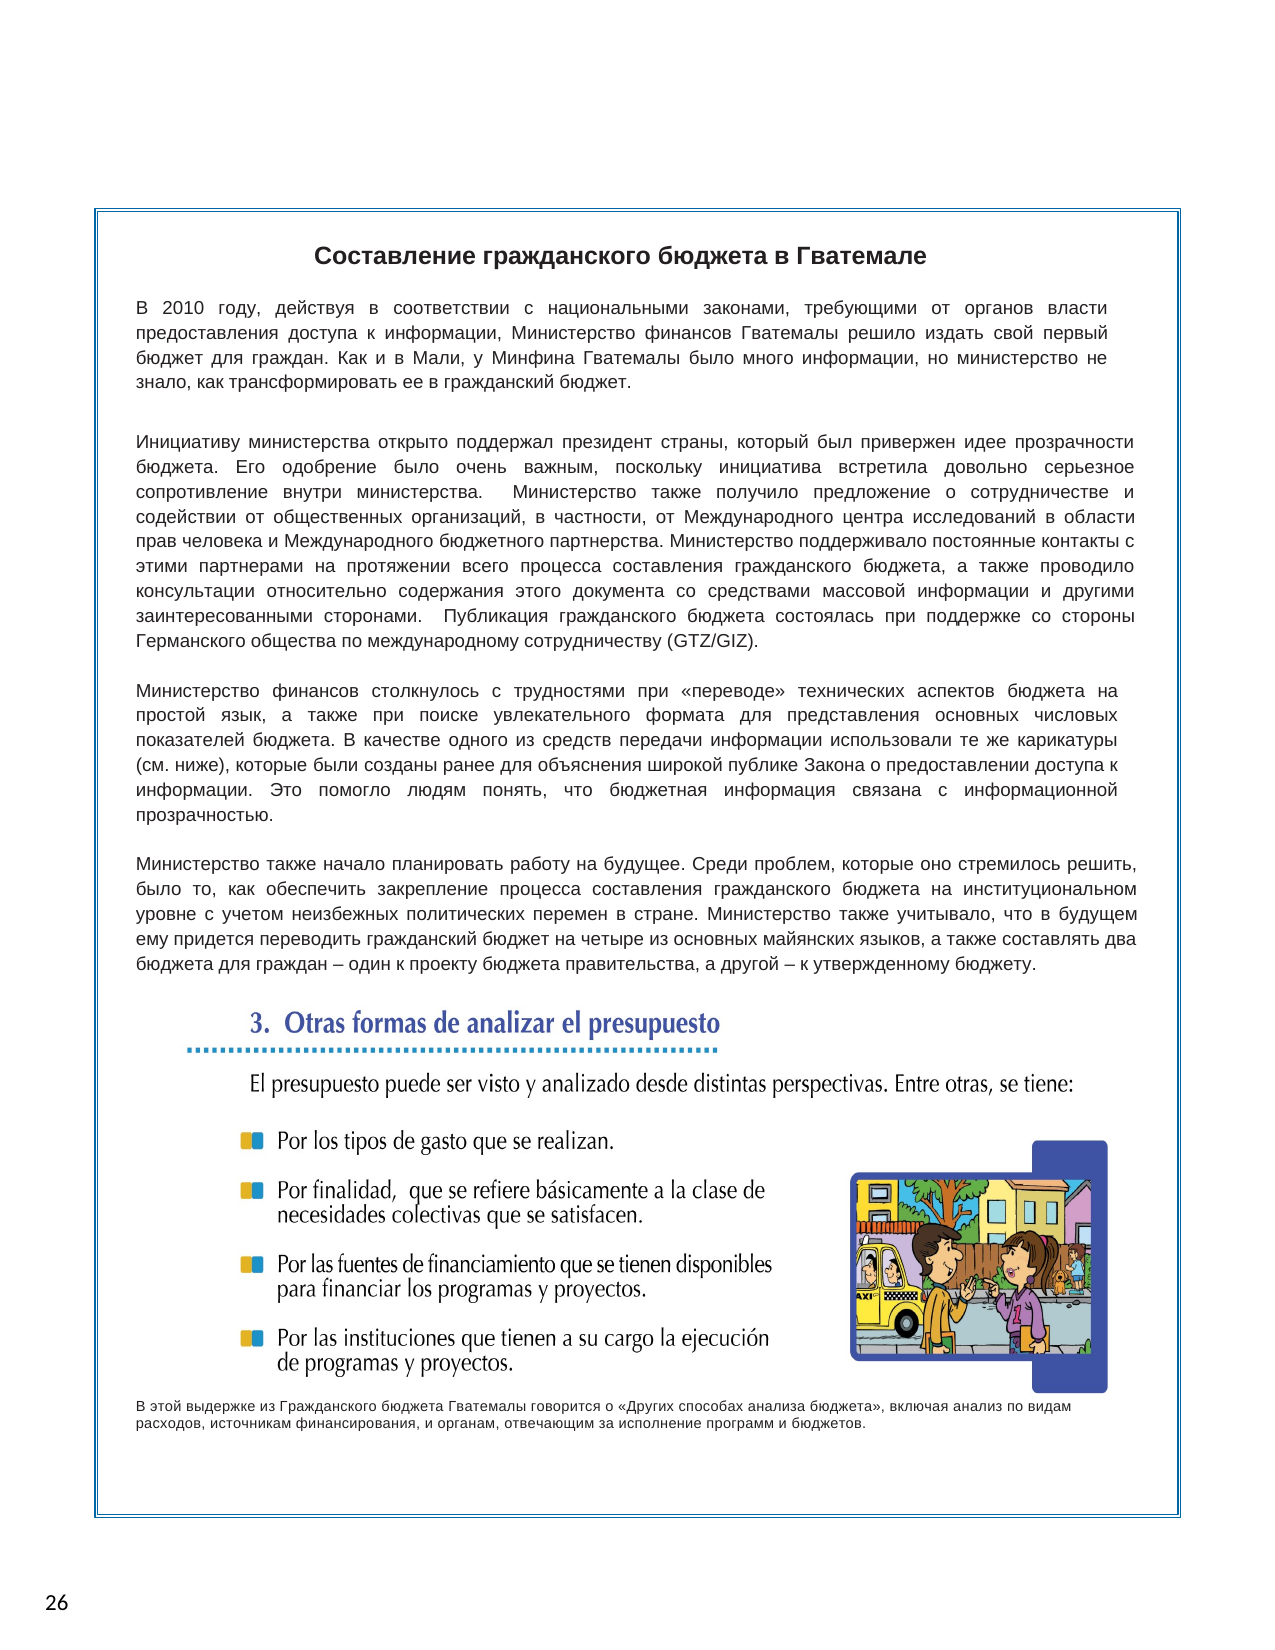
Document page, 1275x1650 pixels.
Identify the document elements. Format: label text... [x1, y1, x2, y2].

text Инициативу министерства открыто поддержал президент страны, который был привержен идее прозрачности бюджета. Его одобрение было очень важным, поскольку инициатива встретила довольно серьезное сопротивление внутри министерства. Министерство также получило предложение о сотрудничестве и содействии от общественных организаций, в частности, от Международного центра исследований в области прав человека и Международного бюджетного партнерства. Министерство поддерживало постоянные контакты с этими партнерами на протяжении всего процесса составления гражданского бюджета, а также проводило консультации относительно содержания этого документа со средствами массовой информации и другими заинтересованными сторонами. Публикация гражданского бюджета состоялась при поддержке со стороны Германского общества по международному сотрудничеству (GTZ/GIZ). [136, 431, 1135, 651]
picture [180, 1006, 1114, 1397]
text Министерство финансов столкнулось с трудностями при «переводе» технических аспектов бюджета на простой язык, а также при поиске увлекательного формата для представления основных числовых показателей бюджета. В качестве одного из средств передачи информации использовали те же карикатуры (см. ниже), которые были созданы ранее для объяснения широкой публике Закона о предоставлении доступа к информации. Это помогло людям понять, что бюджетная информация связана с информационной прозрачностью. [136, 679, 1118, 825]
text В этой выдержке из Гражданского бюджета Гватемалы говорится о «Других способах анализа бюджета», включая анализ по видам расходов, источникам финансирования, и органам, отвечающим за исполнение программ и бюджетов. [136, 1397, 1133, 1431]
text Министерство также начало планировать работу на будущее. Среди проблем, которые оно стремилось решить, было то, как обеспечить закрепление процесса составления гражданского бюджета на институциональном уровне с учетом неизбежных политических перемен в стране. Министерство также учитывало, что в будущем ему придется переводить гражданский бюджет на четыре из основных майянских языков, а также составлять два бюджета для граждан – один к проекту бюджета правительства, а другой – к утвержденному бюджету. [136, 853, 1138, 974]
text В 2010 году, действуя в соответствии с национальными законами, требующими от органов власти предоставления доступа к информации, Министерство финансов Гватемалы решило издать свой первый бюджет для граждан. Как и в Мали, у Минфина Гватемалы было много информации, но министерство не знало, как трансформировать ее в гражданский бюджет. [136, 297, 1109, 393]
text Составление гражданского бюджета в Гватемале [314, 241, 1173, 270]
